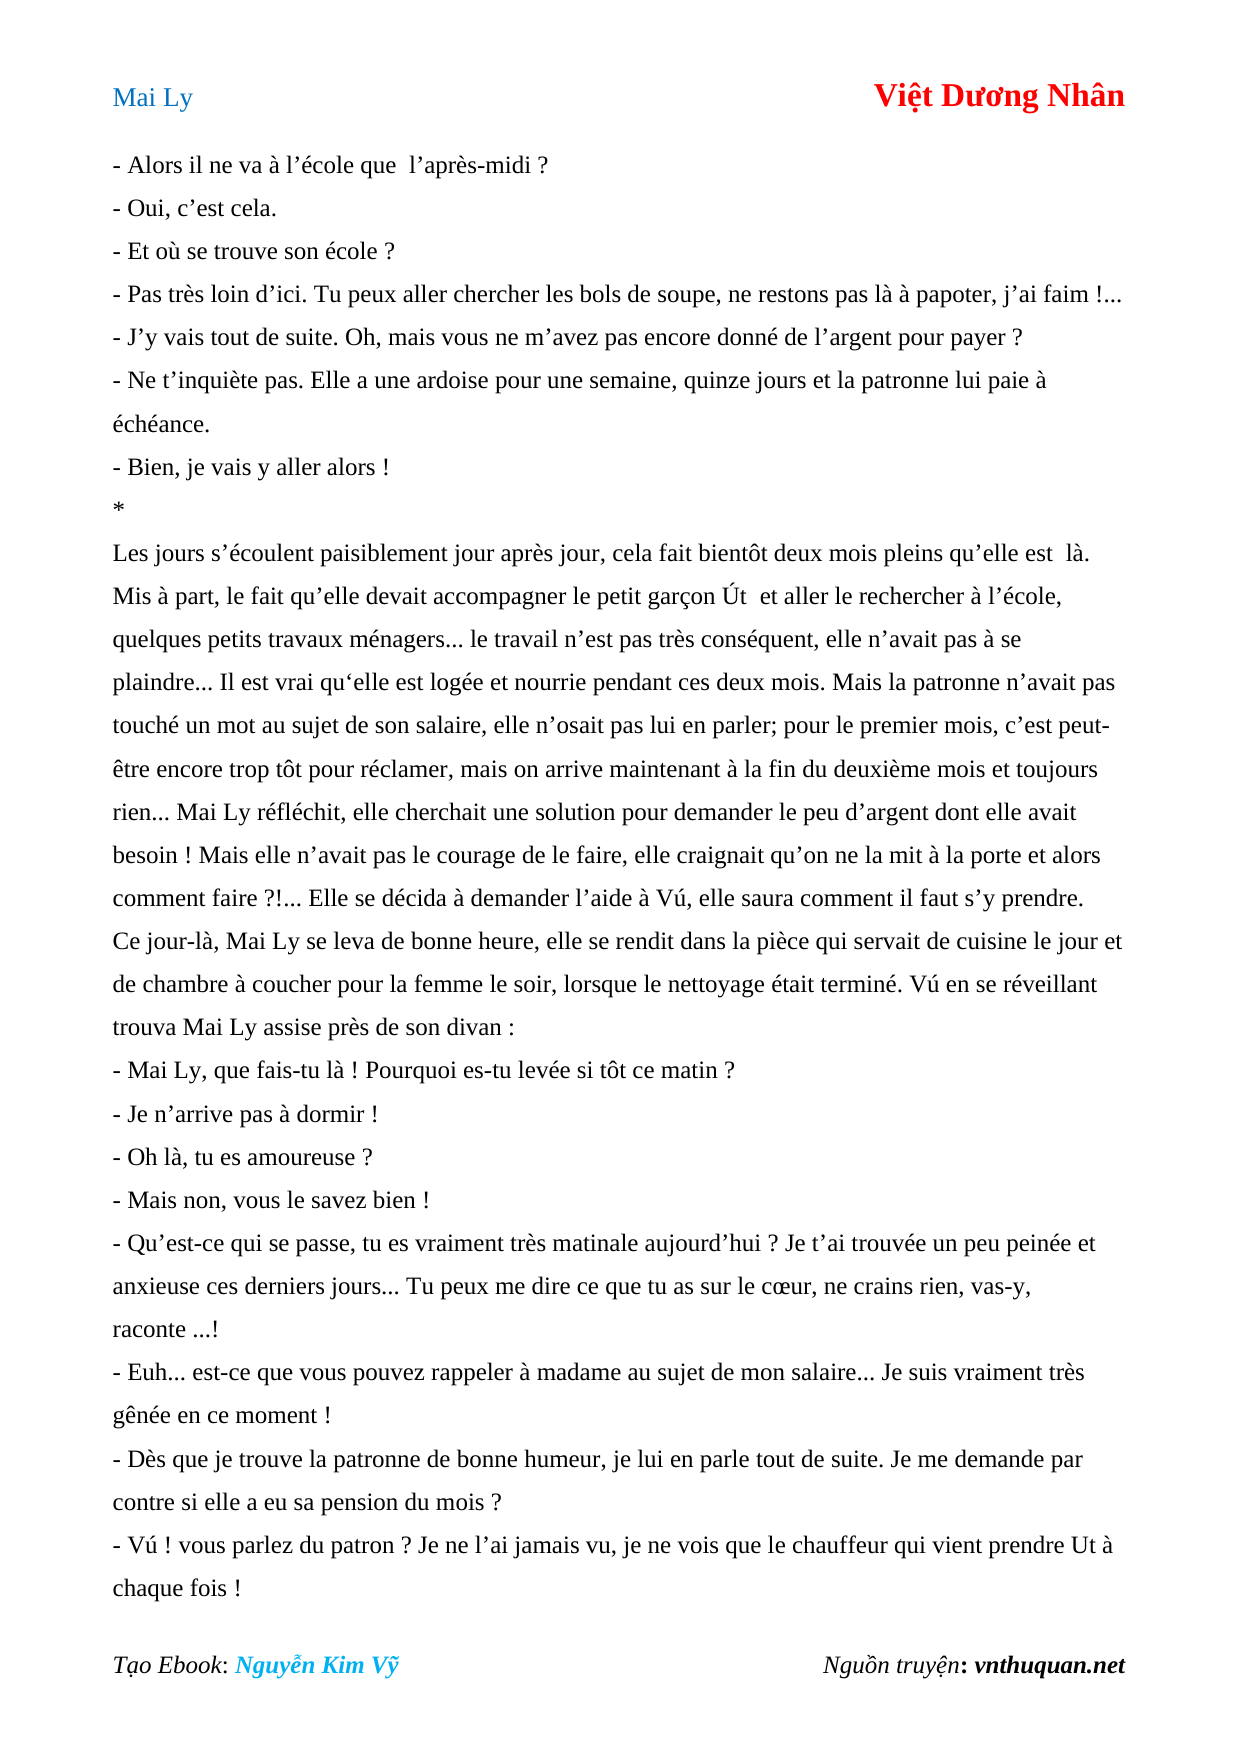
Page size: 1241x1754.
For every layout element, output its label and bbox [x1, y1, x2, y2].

text [112, 150, 1128, 1602]
